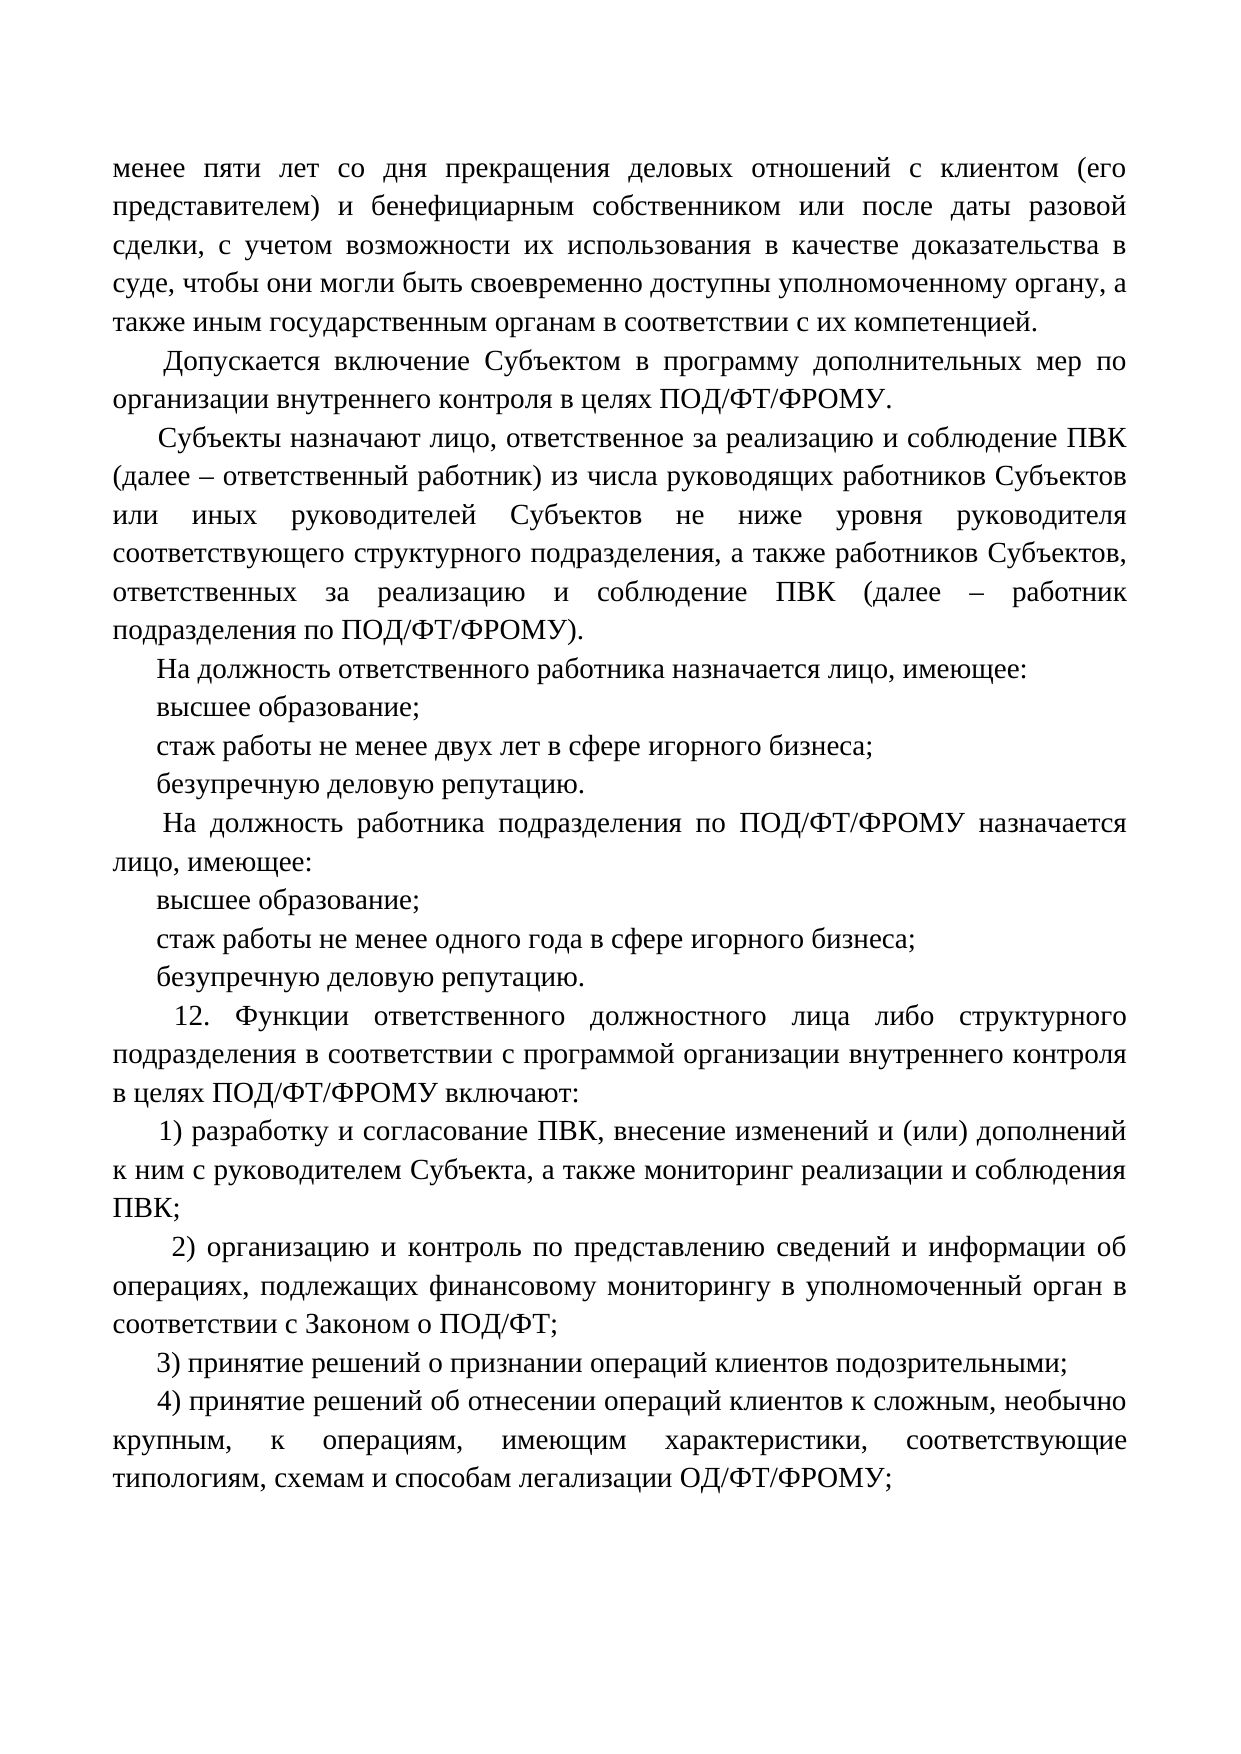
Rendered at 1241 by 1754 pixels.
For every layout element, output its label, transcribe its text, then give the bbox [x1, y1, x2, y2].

text 4) принятие решений об отнесении операций клиентов к сложным, необычно крупным, к операциям, имеющим характеристики, соответствующие типологиям, схемам и способам легализации ОД/ФТ/ФРОМУ; [112, 1383, 1128, 1494]
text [112, 150, 1128, 338]
text высшее образование; [112, 689, 1128, 723]
text На должность ответственного работника назначается лицо, имеющее: [112, 651, 1128, 684]
text 3) принятие решений о признании операций клиентов подозрительными; [112, 1345, 1128, 1378]
text стаж работы не менее двух лет в сфере игорного бизнеса; [112, 728, 1128, 762]
text высшее образование; [112, 882, 1128, 916]
text безупречную деловую репутацию. [112, 959, 1128, 993]
text 1) разработку и согласование ПВК, внесение изменений и (или) дополнений к ним с руководителем Субъекта, а также мониторинг реализации и соблюдения ПВК; [112, 1113, 1128, 1224]
text 12. Функции ответственного должностного лица либо структурного подразделения в соответствии с программой организации внутреннего контроля в целях ПОД/ФТ/ФРОМУ включают: [112, 998, 1128, 1108]
text Субъекты назначают лицо, ответственное за реализацию и соблюдение ПВК (далее – ответственный работник) из числа руководящих работников Субъектов или иных руководителей Субъектов не ниже уровня руководителя соответствующего структурного подразделения, а также работников Субъектов, ответственных за реализацию и соблюдение ПВК (далее – работник подразделения по ПОД/ФТ/ФРОМУ). [112, 420, 1128, 646]
text Допускается включение Субъектом в программу дополнительных мер по организации внутреннего контроля в целях ПОД/ФТ/ФРОМУ. [112, 343, 1128, 415]
text На должность работника подразделения по ПОД/ФТ/ФРОМУ назначается лицо, имеющее: [112, 805, 1128, 877]
text стаж работы не менее одного года в сфере игорного бизнеса; [112, 921, 1128, 954]
text безупречную деловую репутацию. [112, 767, 1128, 800]
text 2) организацию и контроль по представлению сведений и информации об операциях, подлежащих финансовому мониторингу в уполномоченный орган в соответствии с Законом о ПОД/ФТ; [112, 1229, 1128, 1340]
